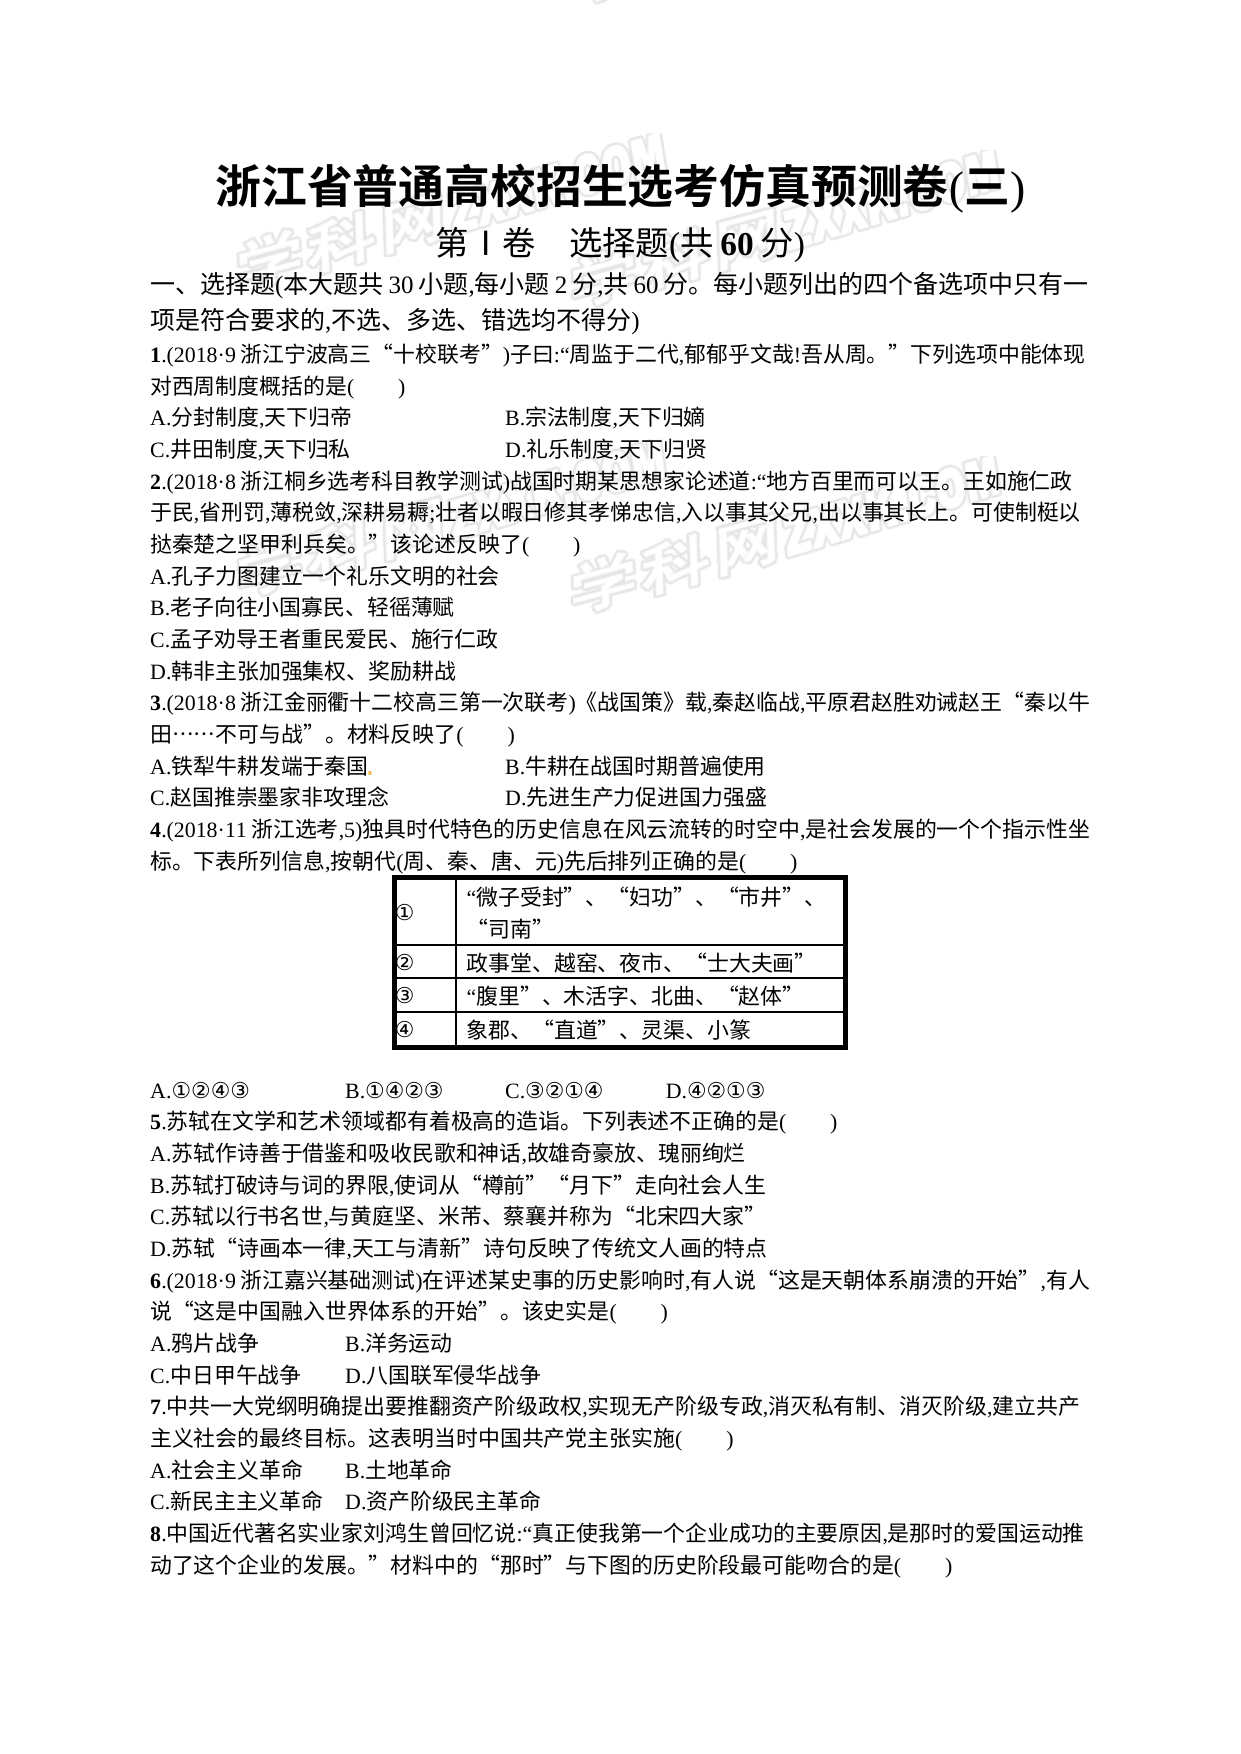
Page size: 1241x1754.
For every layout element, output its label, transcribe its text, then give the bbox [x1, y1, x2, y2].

table_cell ③ [397, 979, 455, 1011]
text C.中日甲午战争 D.八国联军侵华战争 [150, 1358, 1090, 1389]
text 1.(2018·9浙江宁波高三“十校联考”)子曰:“周监于二代,郁郁乎文哉!吾从周。”下列选项中能体现对西周制度概括的是( ) [150, 337, 1090, 400]
text A.苏轼作诗善于借鉴和吸收民歌和神话,故雄奇豪放、瑰丽绚烂 [150, 1136, 1090, 1168]
text C.新民主主义革命 D.资产阶级民主革命 [150, 1484, 1090, 1516]
text B.老子向往小国寡民、轻徭薄赋 [150, 590, 1090, 622]
text A.①②④③ B.①④②③ C.③②①④ D.④②①③ [150, 1074, 1090, 1104]
table_cell ④ [397, 1013, 455, 1045]
text 8.中国近代著名实业家刘鸿生曾回忆说:“真正使我第一个企业成功的主要原因,是那时的爱国运动推动了这个企业的发展。”材料中的“那时”与下图的历史阶段最可能吻合的是( ) [150, 1516, 1090, 1579]
text C.孟子劝导王者重民爱民、施行仁政 [150, 622, 1090, 654]
text 第Ⅰ卷 选择题(共60分) [150, 216, 1090, 264]
text A.鸦片战争 B.洋务运动 [150, 1326, 1090, 1358]
text C.井田制度,天下归私 D.礼乐制度,天下归贤 [150, 432, 1090, 464]
text A.社会主义革命 B.土地革命 [150, 1453, 1090, 1484]
text A.孔子力图建立一个礼乐文明的社会 [150, 559, 1090, 590]
table_header ① [397, 880, 455, 943]
text 一、选择题(本大题共30小题,每小题2分,共60分。每小题列出的四个备选项中只有一项是符合要求的,不选、多选、错选均不得分) [150, 264, 1090, 337]
text 3.(2018·8浙江金丽衢十二校高三第一次联考)《战国策》载,秦赵临战,平原君赵胜劝诫赵王“秦以牛田……不可与战”。材料反映了( ) [150, 685, 1090, 749]
table_cell ② [397, 946, 455, 977]
text A.分封制度,天下归帝 B.宗法制度,天下归嫡 [150, 400, 1090, 432]
picture [150, 0, 1091, 796]
text 2.(2018·8浙江桐乡选考科目教学测试)战国时期某思想家论述道:“地方百里而可以王。王如施仁政于民,省刑罚,薄税敛,深耕易耨;壮者以暇日修其孝悌忠信,入以事其父兄,出以事其长上。可使制梃以挞秦楚之坚甲利兵矣。”该论述反映了( ) [150, 464, 1090, 559]
text 7.中共一大党纲明确提出要推翻资产阶级政权,实现无产阶级专政,消灭私有制、消灭阶级,建立共产主义社会的最终目标。这表明当时中国共产党主张实施( ) [150, 1389, 1090, 1453]
text D.苏轼“诗画本一律,天工与清新”诗句反映了传统文人画的特点 [150, 1231, 1090, 1263]
text 4.(2018·11浙江选考,5)独具时代特色的历史信息在风云流转的时空中,是社会发展的一个个指示性坐标。下表所列信息,按朝代(周、秦、唐、元)先后排列正确的是( ) [150, 812, 1090, 875]
table_cell “腹里”、木活字、北曲、“赵体” [457, 979, 843, 1011]
table_cell 象郡、“直道”、灵渠、小篆 [457, 1013, 843, 1045]
text D.韩非主张加强集权、奖励耕战 [150, 654, 1090, 685]
table_cell 政事堂、越窑、夜市、“士大夫画” [457, 946, 843, 977]
text 6.(2018·9浙江嘉兴基础测试)在评述某史事的历史影响时,有人说“这是天朝体系崩溃的开始”,有人说“这是中国融入世界体系的开始”。该史实是( ) [150, 1263, 1090, 1326]
text 5.苏轼在文学和艺术领域都有着极高的造诣。下列表述不正确的是( ) [150, 1104, 1090, 1136]
table_header “微子受封”、“妇功”、“市井”、“司南” [457, 880, 843, 943]
text A.铁犁牛耕发端于秦国 B.牛耕在战国时期普遍使用 [150, 749, 1090, 780]
text 浙江省普通高校招生选考仿真预测卷(三) [150, 150, 1090, 216]
text B.苏轼打破诗与词的界限,使词从“樽前”“月下”走向社会人生 [150, 1168, 1090, 1199]
text C.赵国推崇墨家非攻理念 D.先进生产力促进国力强盛 [150, 780, 1090, 812]
text C.苏轼以行书名世,与黄庭坚、米芾、蔡襄并称为“北宋四大家” [150, 1199, 1090, 1231]
